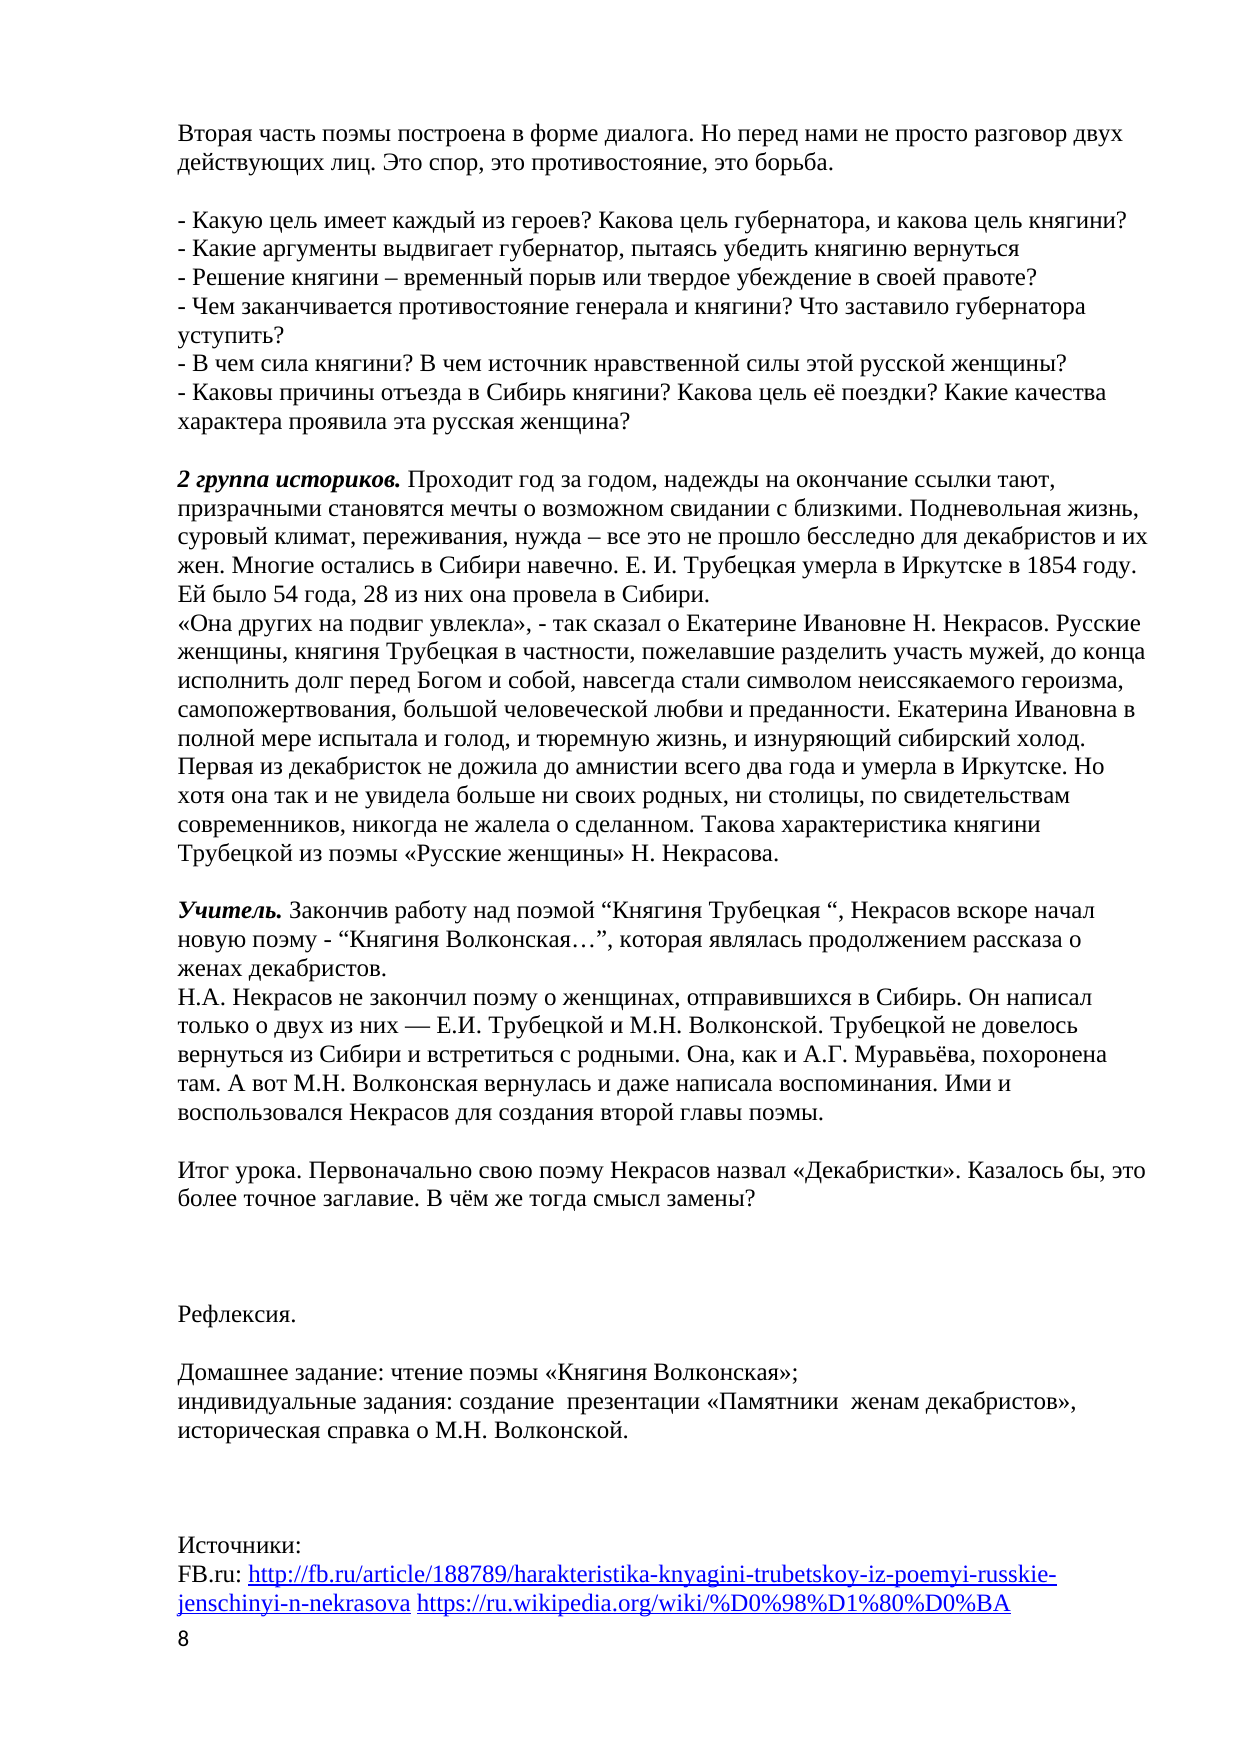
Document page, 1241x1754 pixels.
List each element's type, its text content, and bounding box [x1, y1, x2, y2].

text Учитель. Закончив работу над поэмой “Княгиня Трубецкая “, Некрасов вскоре начал новую поэму - “Княгиня Волконская…”, которая являлась продолжением рассказа о женах декабристов. Н.А. Некрасов не закончил поэму о женщинах, отправившихся в Сибирь. Он написал только о двух из них — Е.И. Трубецкой и М.Н. Волконской. Трубецкой не довелось вернуться из Сибири и встретиться с родными. Она, как и А.Г. Муравьёва, похоронена там. А вот М.Н. Волконская вернулась и даже написала воспоминания. Ими и воспользовался Некрасов для создания второй главы поэмы. [177, 896, 1152, 1126]
text 2 группа историков. Проходит год за годом, надежды на окончание ссылки тают, призрачными становятся мечты о возможном свидании с близкими. Подневольная жизнь, суровый климат, переживания, нужда – все это не прошло бесследно для декабристов и их жен. Многие остались в Сибири навечно. Е. И. Трубецкая умерла в Иркутске в 1854 году. Ей было 54 года, 28 из них она провела в Сибири. «Она других на подвиг увлекла», - так сказал о Екатерине Ивановне Н. Некрасов. Русские женщины, княгиня Трубецкая в частности, пожелавшие разделить участь мужей, до конца исполнить долг перед Богом и собой, навсегда стали символом неиссякаемого героизма, самопожертвования, большой человеческой любви и преданности. Екатерина Ивановна в полной мере испытала и голод, и тюремную жизнь, и изнуряющий сибирский холод. Первая из декабристок не дожила до амнистии всего два года и умерла в Иркутске. Но хотя она так и не увидела больше ни своих родных, ни столицы, по свидетельствам современников, никогда не жалела о сделанном. Такова характеристика княгини Трубецкой из поэмы «Русские женщины» Н. Некрасова. [177, 464, 1152, 866]
text Итог урока. Первоначально свою поэму Некрасов назвал «Декабристки». Казалось бы, это более точное заглавие. В чём же тогда смысл замены? [177, 1155, 1152, 1212]
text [177, 1531, 1152, 1617]
text Домашнее задание: чтение поэмы «Княгиня Волконская»; индивидуальные задания: создание презентации «Памятники женам декабристов», историческая справка о М.Н. Волконской. [177, 1357, 1152, 1443]
text Вторая часть поэмы построена в форме диалога. Но перед нами не просто разговор двух действующих лиц. Это спор, это противостояние, это борьба. [177, 118, 1152, 176]
text - Какую цель имеет каждый из героев? Какова цель губернатора, и какова цель княгини? - Какие аргументы выдвигает губернатор, пытаясь убедить княгиню вернуться - Решение княгини – временный порыв или твердое убеждение в своей правоте? - Чем заканчивается противостояние генерала и княгини? Что заставило губернатора уступить? - В чем сила княгини? В чем источник нравственной силы этой русской женщины? - Каковы причины отъезда в Сибирь княгини? Какова цель её поездки? Какие качества характера проявила эта русская женщина? [177, 205, 1152, 435]
text Рефлексия. [177, 1299, 1152, 1328]
